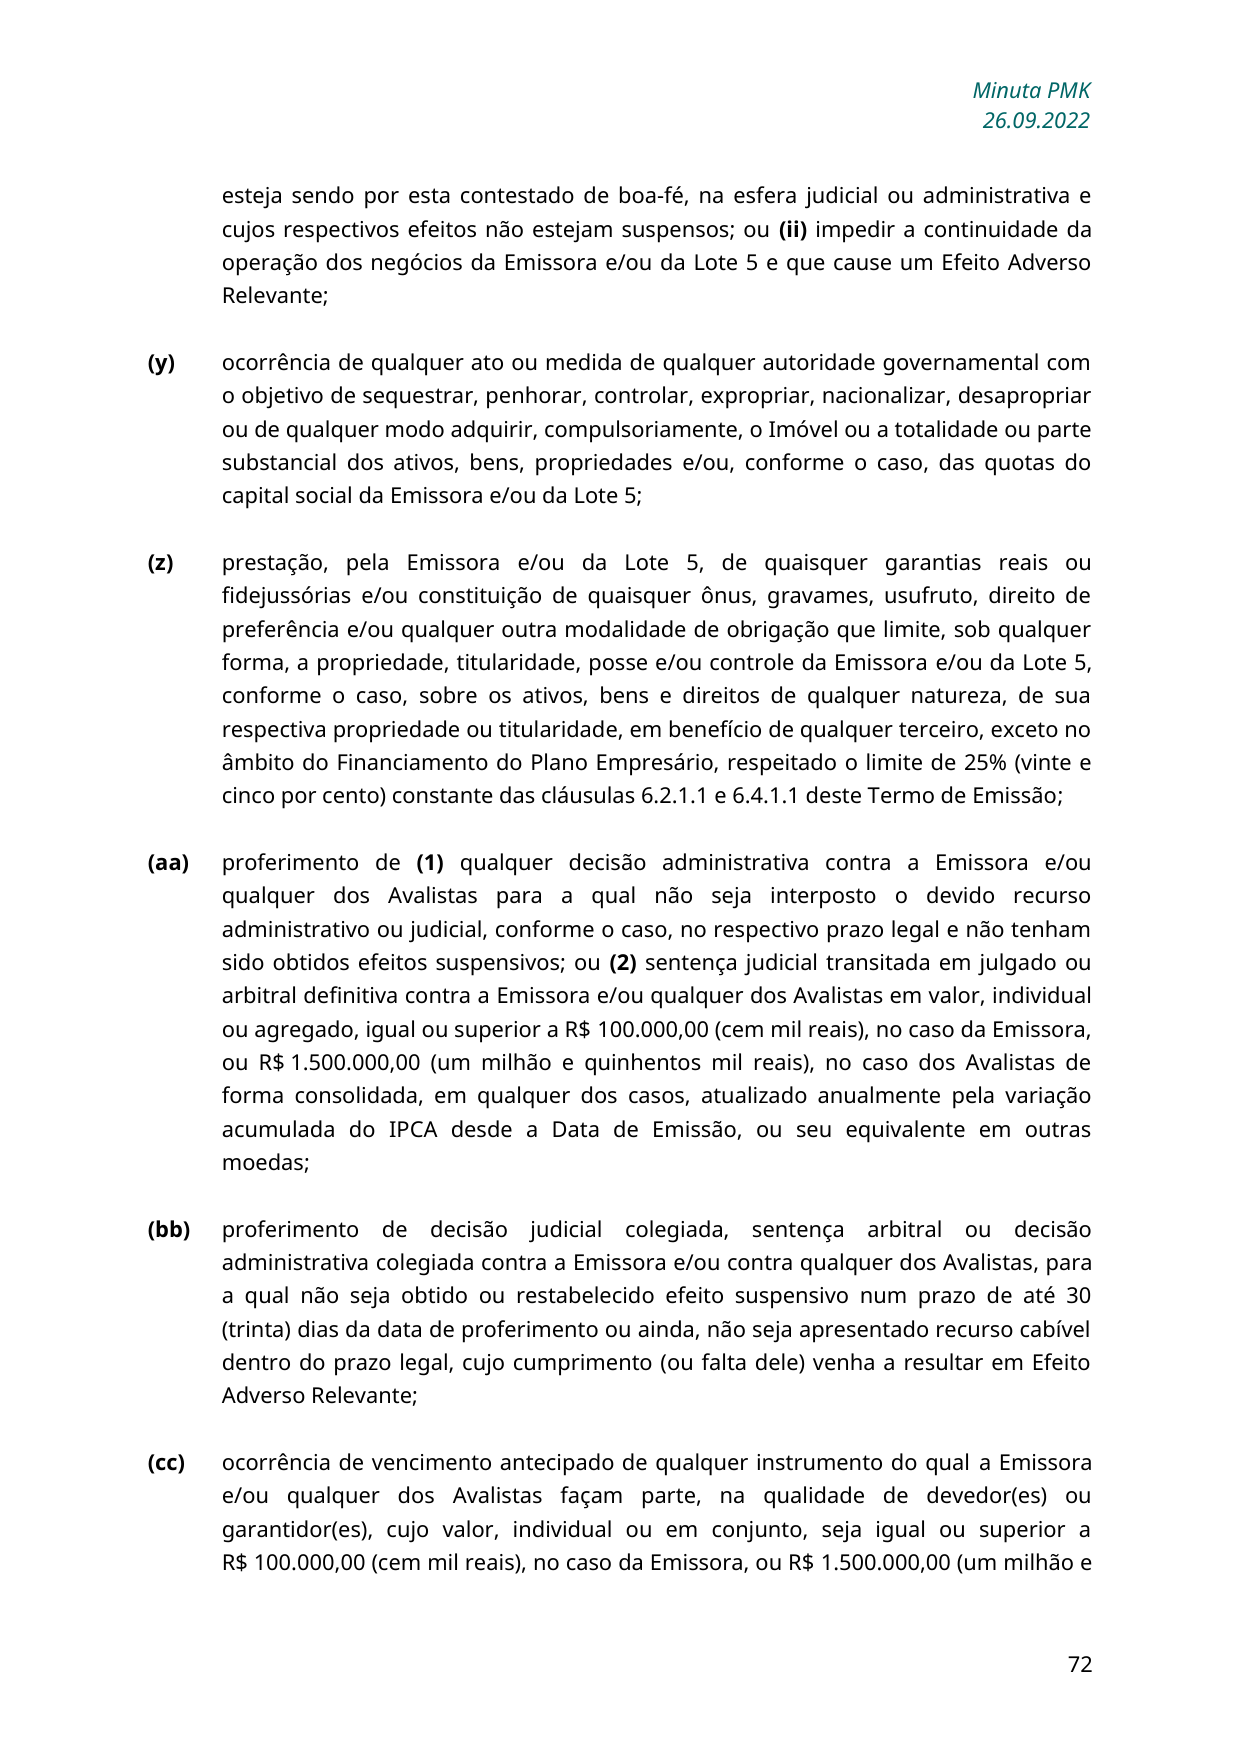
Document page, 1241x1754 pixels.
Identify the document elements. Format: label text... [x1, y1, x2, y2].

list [148, 177, 1092, 311]
list prestação, pela Emissora e/ou da Lote 5, de quaisquer garantias reais ou fidejussórias e/ou constituição de quaisquer ônus, gravames, usufruto, direito de preferência e/ou qualquer outra modalidade de obrigação que limite, sob qualquer forma, a propriedade, titularidade, posse e/ou controle da Emissora e/ou da Lote 5, conforme o caso, sobre os ativos, bens e direitos de qualquer natureza, de sua respectiva propriedade ou titularidade, em benefício de qualquer terceiro, exceto no âmbito do Financiamento do Plano Empresário, respeitado o limite de 25% (vinte e cinco por cento) constante das cláusulas 6.2.1.1 e 6.4.1.1 deste Termo de Emissão; [148, 544, 1092, 811]
list ocorrência de qualquer ato ou medida de qualquer autoridade governamental com o objetivo de sequestrar, penhorar, controlar, expropriar, nacionalizar, desapropriar ou de qualquer modo adquirir, compulsoriamente, o Imóvel ou a totalidade ou parte substancial dos ativos, bens, propriedades e/ou, conforme o caso, das quotas do capital social da Emissora e/ou da Lote 5; [148, 344, 1092, 511]
list proferimento de decisão judicial colegiada, sentença arbitral ou decisão administrativa colegiada contra a Emissora e/ou contra qualquer dos Avalistas, para a qual não seja obtido ou restabelecido efeito suspensivo num prazo de até 30 (trinta) dias da data de proferimento ou ainda, não seja apresentado recurso cabível dentro do prazo legal, cujo cumprimento (ou falta dele) venha a resultar em Efeito Adverso Relevante; [148, 1211, 1092, 1411]
list proferimento de (1) qualquer decisão administrativa contra a Emissora e/ou qualquer dos Avalistas para a qual não seja interposto o devido recurso administrativo ou judicial, conforme o caso, no respectivo prazo legal e não tenham sido obtidos efeitos suspensivos; ou (2) sentença judicial transitada em julgado ou arbitral definitiva contra a Emissora e/ou qualquer dos Avalistas em valor, individual ou agregado, igual ou superior a R$ 100.000,00 (cem mil reais), no caso da Emissora, ou R$ 1.500.000,00 (um milhão e quinhentos mil reais), no caso dos Avalistas de forma consolidada, em qualquer dos casos, atualizado anualmente pela variação acumulada do IPCA desde a Data de Emissão, ou seu equivalente em outras moedas; [148, 844, 1092, 1177]
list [148, 1444, 1092, 1577]
